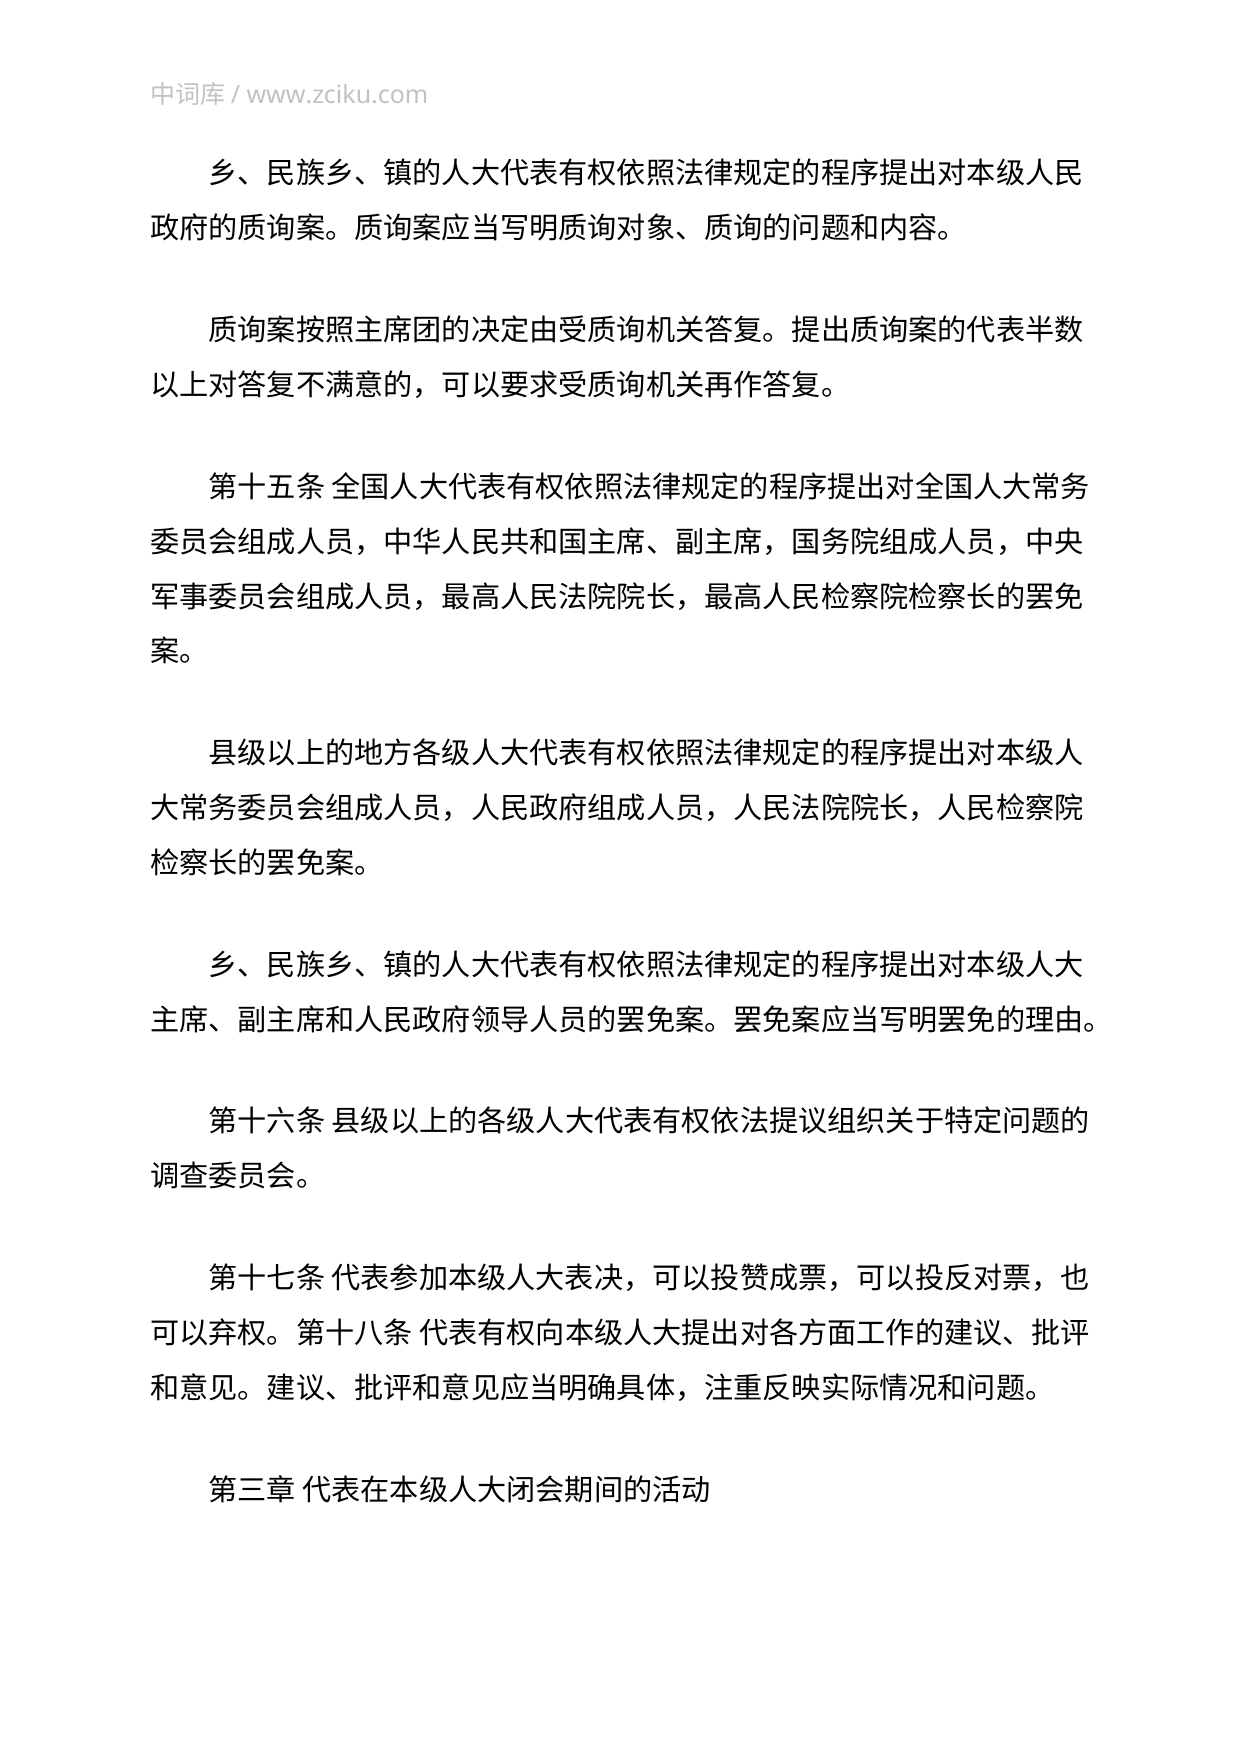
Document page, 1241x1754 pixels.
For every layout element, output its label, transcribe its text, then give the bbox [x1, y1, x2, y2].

text 第十六条 县级以上的各级人大代表有权依法提议组织关于特定问题的调查委员会。 [150, 1098, 1090, 1195]
text 乡、民族乡、镇的人大代表有权依照法律规定的程序提出对本级人大主席、副主席和人民政府领导人员的罢免案。罢免案应当写明罢免的理由。 [150, 941, 1090, 1038]
text 乡、民族乡、镇的人大代表有权依照法律规定的程序提出对本级人民政府的质询案。质询案应当写明质询对象、质询的问题和内容。 [150, 150, 1090, 247]
text 第十五条 全国人大代表有权依照法律规定的程序提出对全国人大常务委员会组成人员，中华人民共和国主席、副主席，国务院组成人员，中央军事委员会组成人员，最高人民法院院长，最高人民检察院检察长的罢免案。 [150, 463, 1090, 670]
text 第十七条 代表参加本级人大表决，可以投赞成票，可以投反对票，也可以弃权。第十八条 代表有权向本级人大提出对各方面工作的建议、批评和意见。建议、批评和意见应当明确具体，注重反映实际情况和问题。 [150, 1255, 1090, 1407]
text 县级以上的地方各级人大代表有权依照法律规定的程序提出对本级人大常务委员会组成人员，人民政府组成人员，人民法院院长，人民检察院检察长的罢免案。 [150, 730, 1090, 882]
text 第三章 代表在本级人大闭会期间的活动 [150, 1466, 1090, 1508]
text 质询案按照主席团的决定由受质询机关答复。提出质询案的代表半数以上对答复不满意的，可以要求受质询机关再作答复。 [150, 307, 1090, 404]
